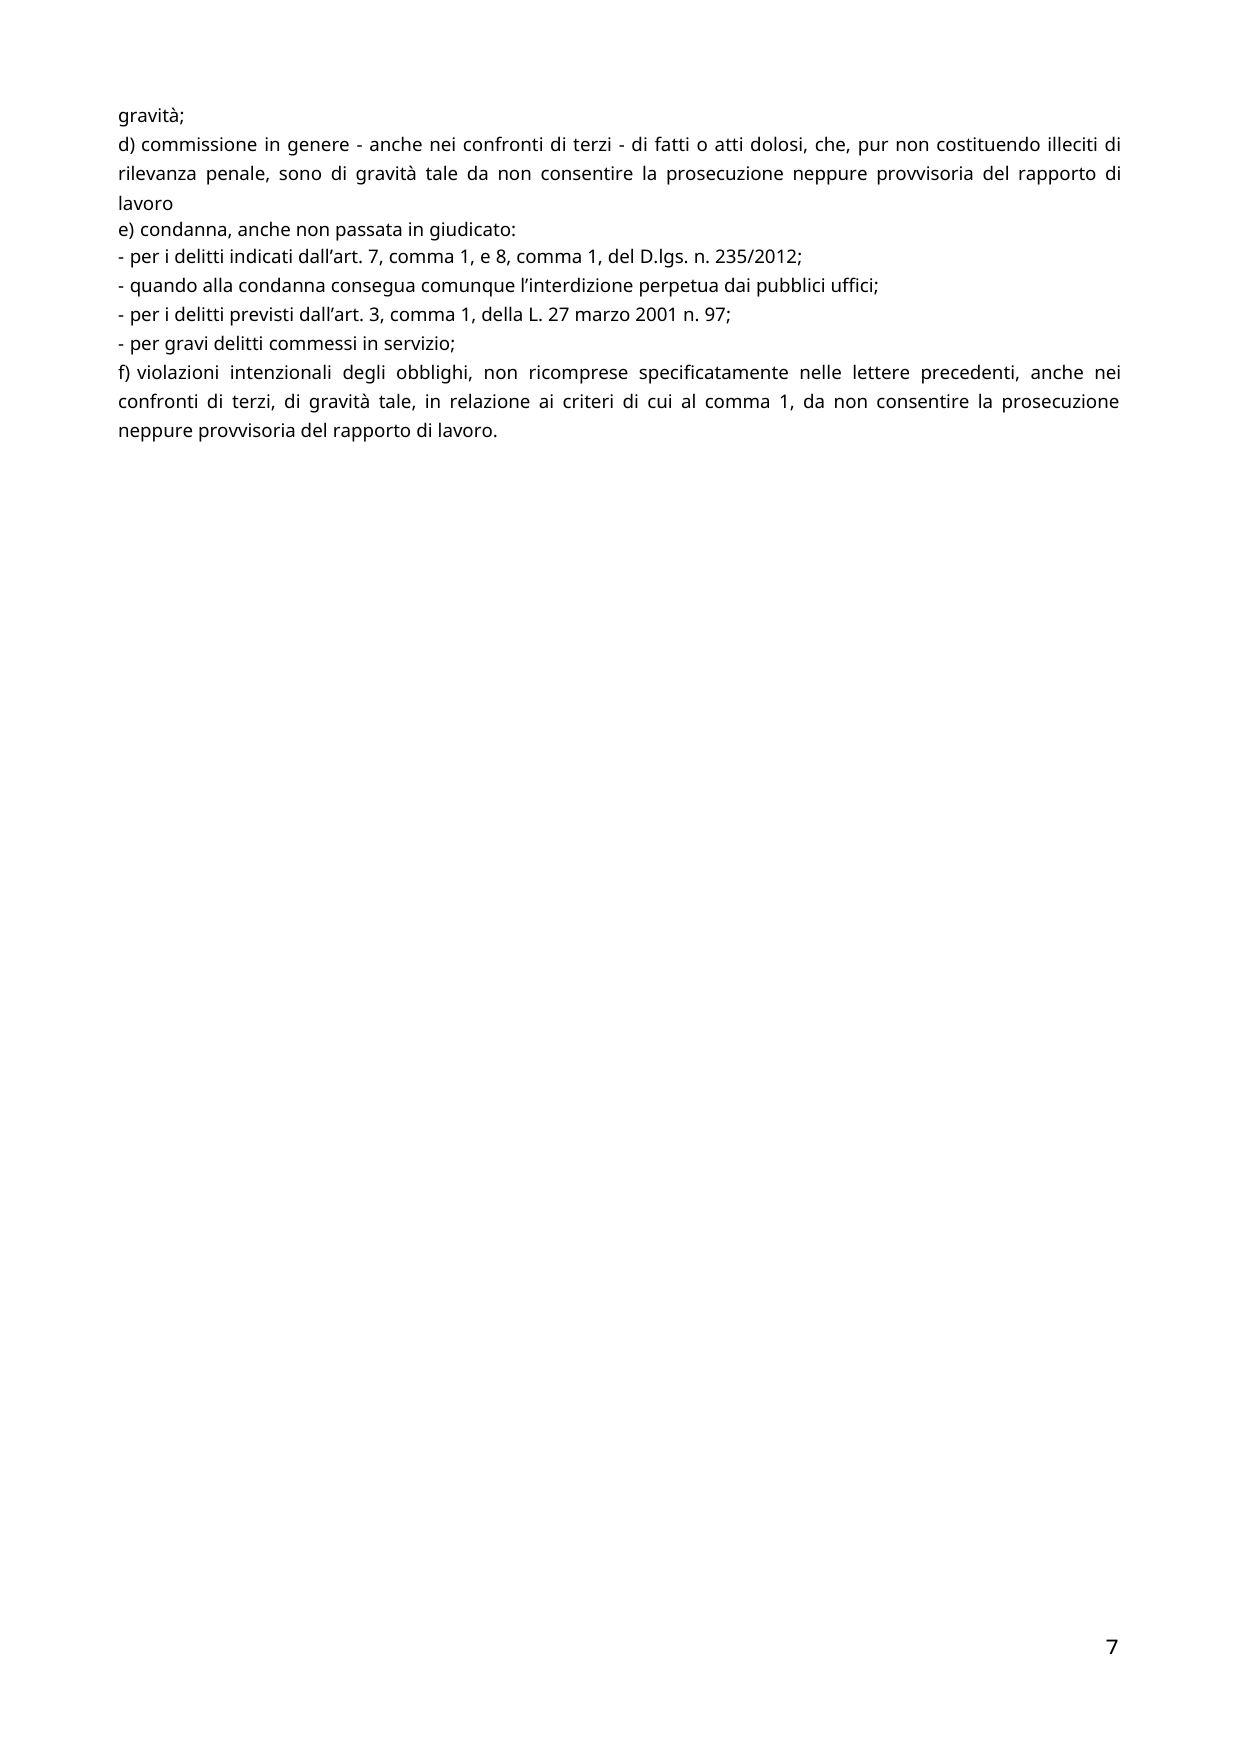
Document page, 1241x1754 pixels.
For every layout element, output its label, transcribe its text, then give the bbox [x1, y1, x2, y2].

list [118, 102, 1122, 128]
list commissione in genere - anche nei confronti di terzi - di fatti o atti dolosi, che, pur non costituendo illeciti di rilevanza penale, sono di gravità tale da non consentire la prosecuzione neppure provvisoria del rapporto di lavoro [118, 131, 1122, 215]
list per i delitti indicati dall’art. 7, comma 1, e 8, comma 1, del D.lgs. n. 235/2012; [118, 244, 1136, 269]
list per i delitti previsti dall’art. 3, comma 1, della L. 27 marzo 2001 n. 97; [118, 301, 1136, 327]
list per gravi delitti commessi in servizio; [118, 330, 1136, 356]
list violazioni intenzionali degli obblighi, non ricomprese specificatamente nelle lettere precedenti, anche nei confronti di terzi, di gravità tale, in relazione ai criteri di cui al comma 1, da non consentire la prosecuzione neppure provvisoria del rapporto di lavoro. [118, 359, 1122, 443]
list quando alla condanna consegua comunque l’interdizione perpetua dai pubblici uffici; [118, 273, 1136, 298]
list condanna, anche non passata in giudicato: [118, 219, 1136, 241]
